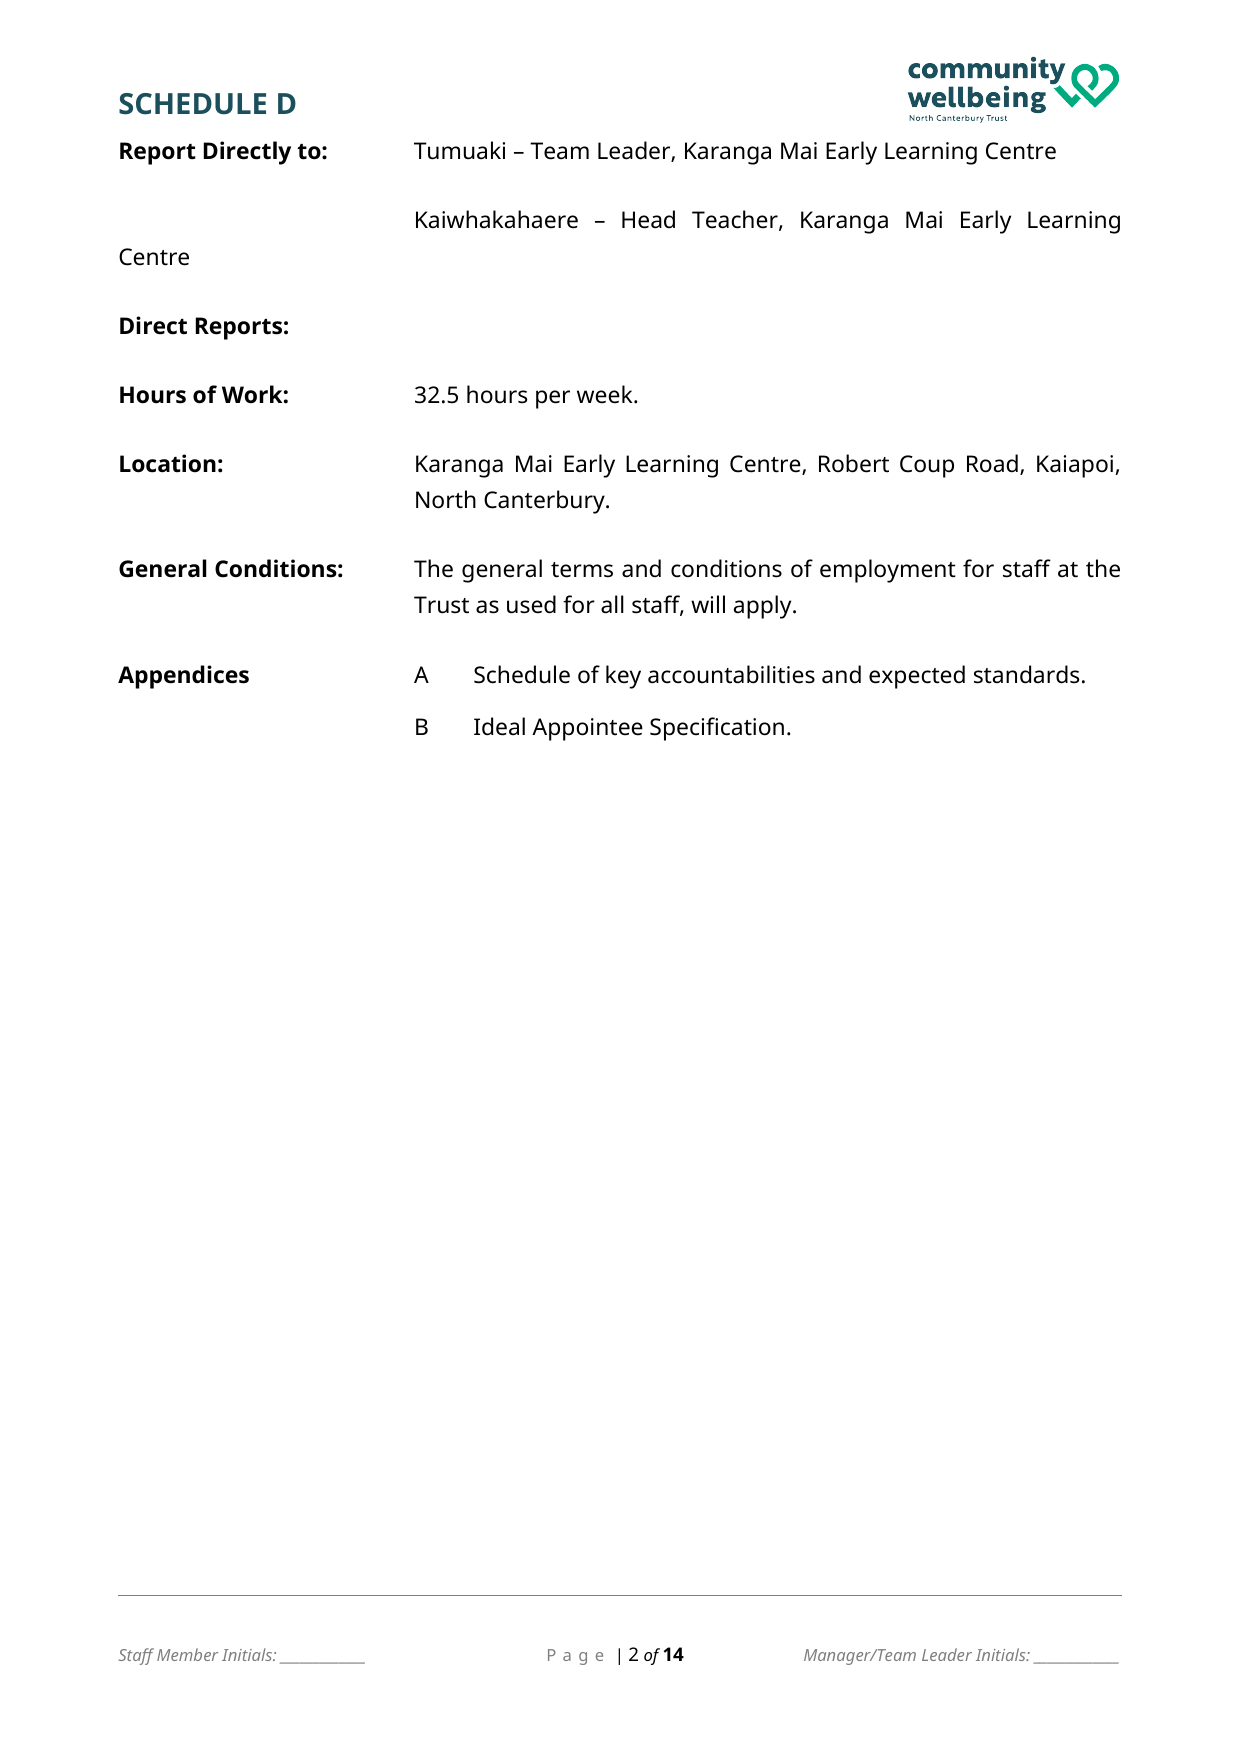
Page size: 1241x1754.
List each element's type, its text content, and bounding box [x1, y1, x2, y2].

text Kaiwhakahaere – Head Teacher, Karanga Mai Early Learning Centre [118, 204, 1122, 272]
text Hours of Work: 32.5 hours per week. [118, 379, 1122, 410]
text Direct Reports: [118, 310, 1122, 341]
text B Ideal Appointee Specification. [118, 711, 1122, 742]
text General Conditions: The general terms and conditions of employment for staff at the Trust as used for all staff, will apply. [118, 553, 1122, 621]
text Report Directly to: Tumuaki – Team Leader, Karanga Mai Early Learning Centre [118, 135, 1122, 166]
picture [902, 52, 1123, 126]
text Appendices A Schedule of key accountabilities and expected standards. [118, 659, 1122, 690]
text Location: Karanga Mai Early Learning Centre, Robert Coup Road, Kaiapoi, North Canterbury. [118, 448, 1122, 515]
